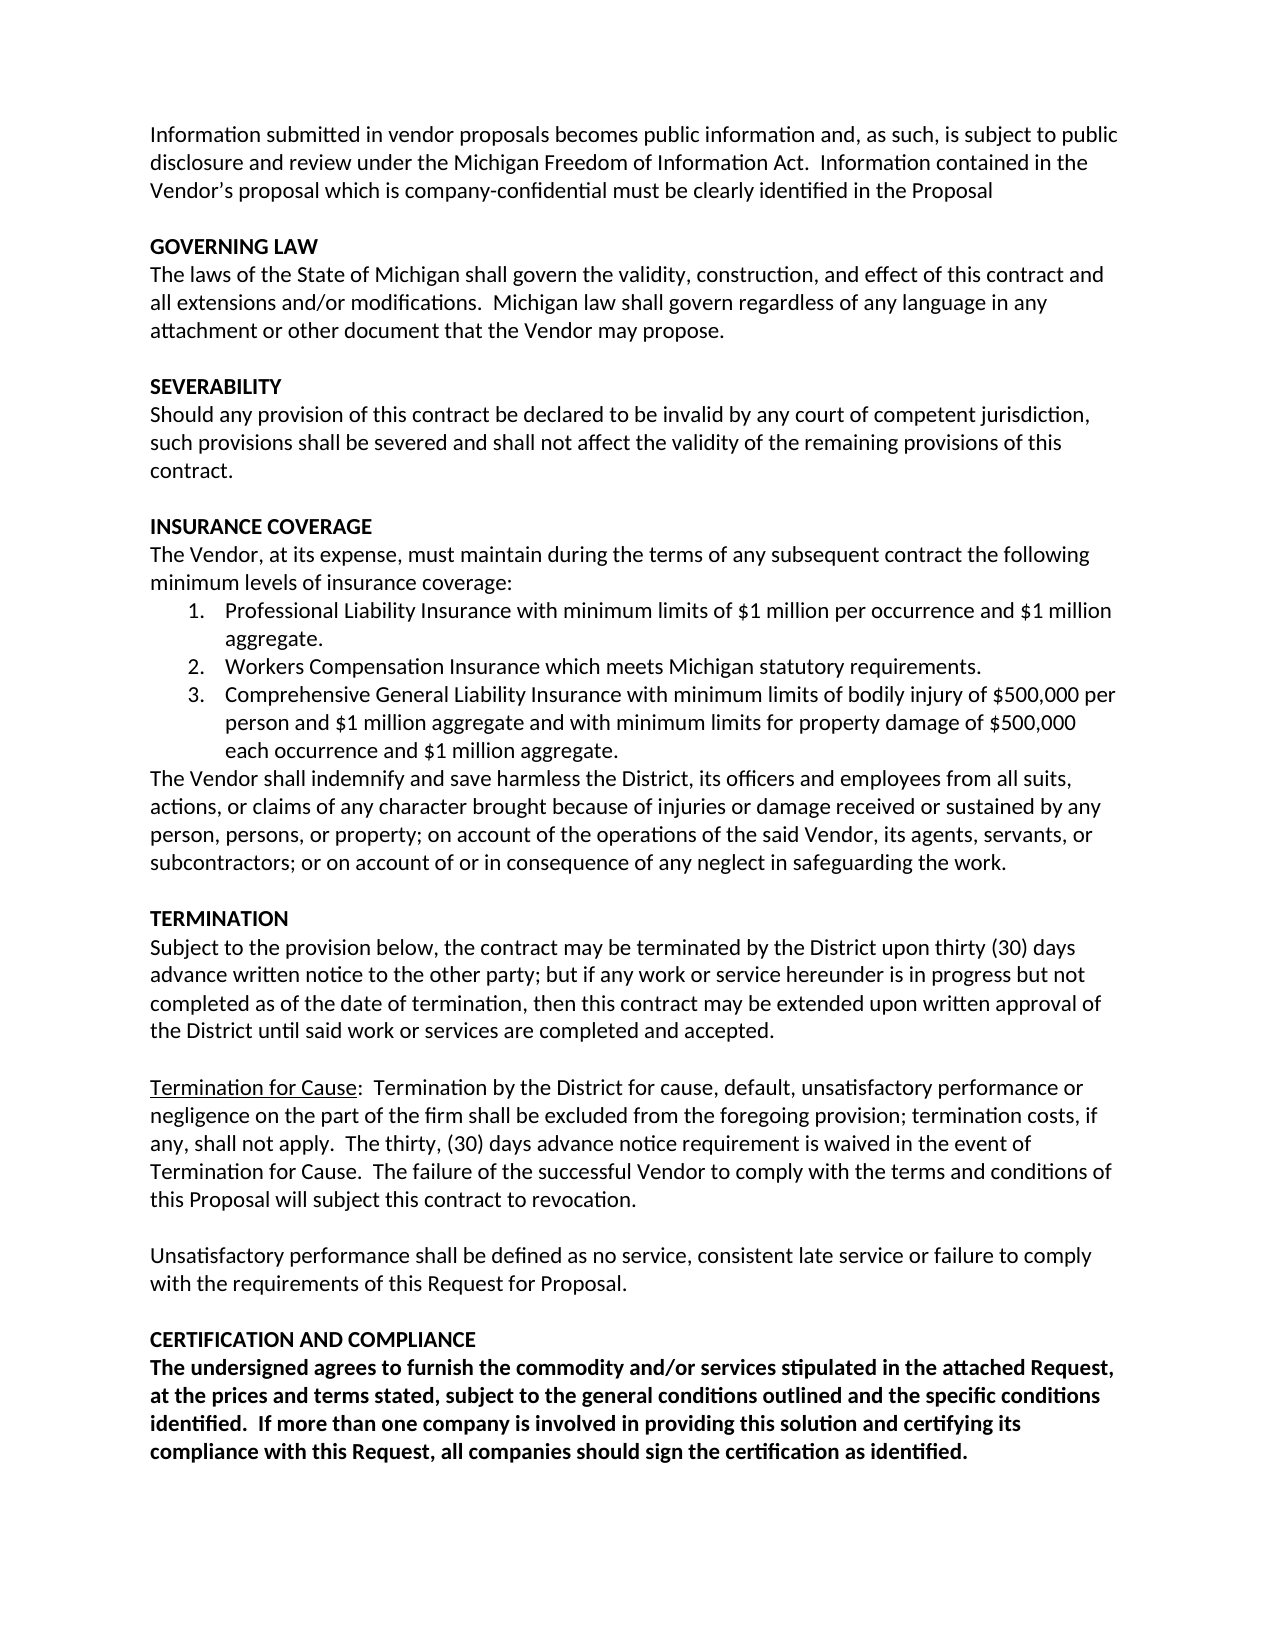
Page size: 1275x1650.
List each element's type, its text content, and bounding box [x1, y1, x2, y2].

text INSURANCE COVERAGE [150, 512, 1125, 540]
text Should any provision of this contract be declared to be invalid by any court of competent jurisdiction, such provisions shall be severed and shall not affect the validity of the remaining provisions of this contract. [150, 400, 1125, 484]
text SEVERABILITY [150, 372, 1125, 400]
list Comprehensive General Liability Insurance with minimum limits of bodily injury of $500,000 per person and $1 million aggregate and with minimum limits for property damage of $500,000 each occurrence and $1 million aggregate. [187, 680, 1125, 764]
text Information submitted in vendor proposals becomes public information and, as such, is subject to public disclosure and review under the Michigan Freedom of Information Act. Information contained in the Vendor’s proposal which is company-confidential must be clearly identified in the Proposal [150, 120, 1125, 204]
text The Vendor shall indemnify and save harmless the District, its officers and employees from all suits, actions, or claims of any character brought because of injuries or damage received or sustained by any person, persons, or property; on account of the operations of the said Vendor, its agents, servants, or subcontractors; or on account of or in consequence of any neglect in safeguarding the work. [150, 764, 1125, 877]
text The Vendor, at its expense, must maintain during the terms of any subsequent contract the following minimum levels of insurance coverage: [150, 540, 1125, 596]
text GOVERNING LAW [150, 232, 1125, 260]
list Professional Liability Insurance with minimum limits of $1 million per occurrence and $1 million aggregate. [187, 596, 1125, 652]
text CERTIFICATION AND COMPLIANCE [150, 1325, 1125, 1353]
text Termination for Cause: Termination by the District for cause, default, unsatisfactory performance or negligence on the part of the firm shall be excluded from the foregoing provision; termination costs, if any, shall not apply. The thirty, (30) days advance notice requirement is waived in the event of Termination for Cause. The failure of the successful Vendor to comply with the terms and conditions of this Proposal will subject this contract to revocation. [150, 1073, 1125, 1213]
text The undersigned agrees to furnish the commodity and/or services stipulated in the attached Request, at the prices and terms stated, subject to the general conditions outlined and the specific conditions identified. If more than one company is involved in providing this solution and certifying its compliance with this Request, all companies should sign the certification as identified. [150, 1353, 1125, 1465]
text The laws of the State of Michigan shall govern the validity, construction, and effect of this contract and all extensions and/or modifications. Michigan law shall govern regardless of any language in any attachment or other document that the Vendor may propose. [150, 260, 1125, 344]
text Unsatisfactory performance shall be defined as no service, consistent late service or failure to comply with the requirements of this Request for Proposal. [150, 1241, 1125, 1297]
text Subject to the provision below, the contract may be terminated by the District upon thirty (30) days advance written notice to the other party; but if any work or service hereunder is in progress but not completed as of the date of termination, then this contract may be extended upon written approval of the District until said work or services are completed and accepted. [150, 933, 1125, 1045]
text TERMINATION [150, 904, 1125, 933]
list Workers Compensation Insurance which meets Michigan statutory requirements. [187, 652, 1125, 680]
